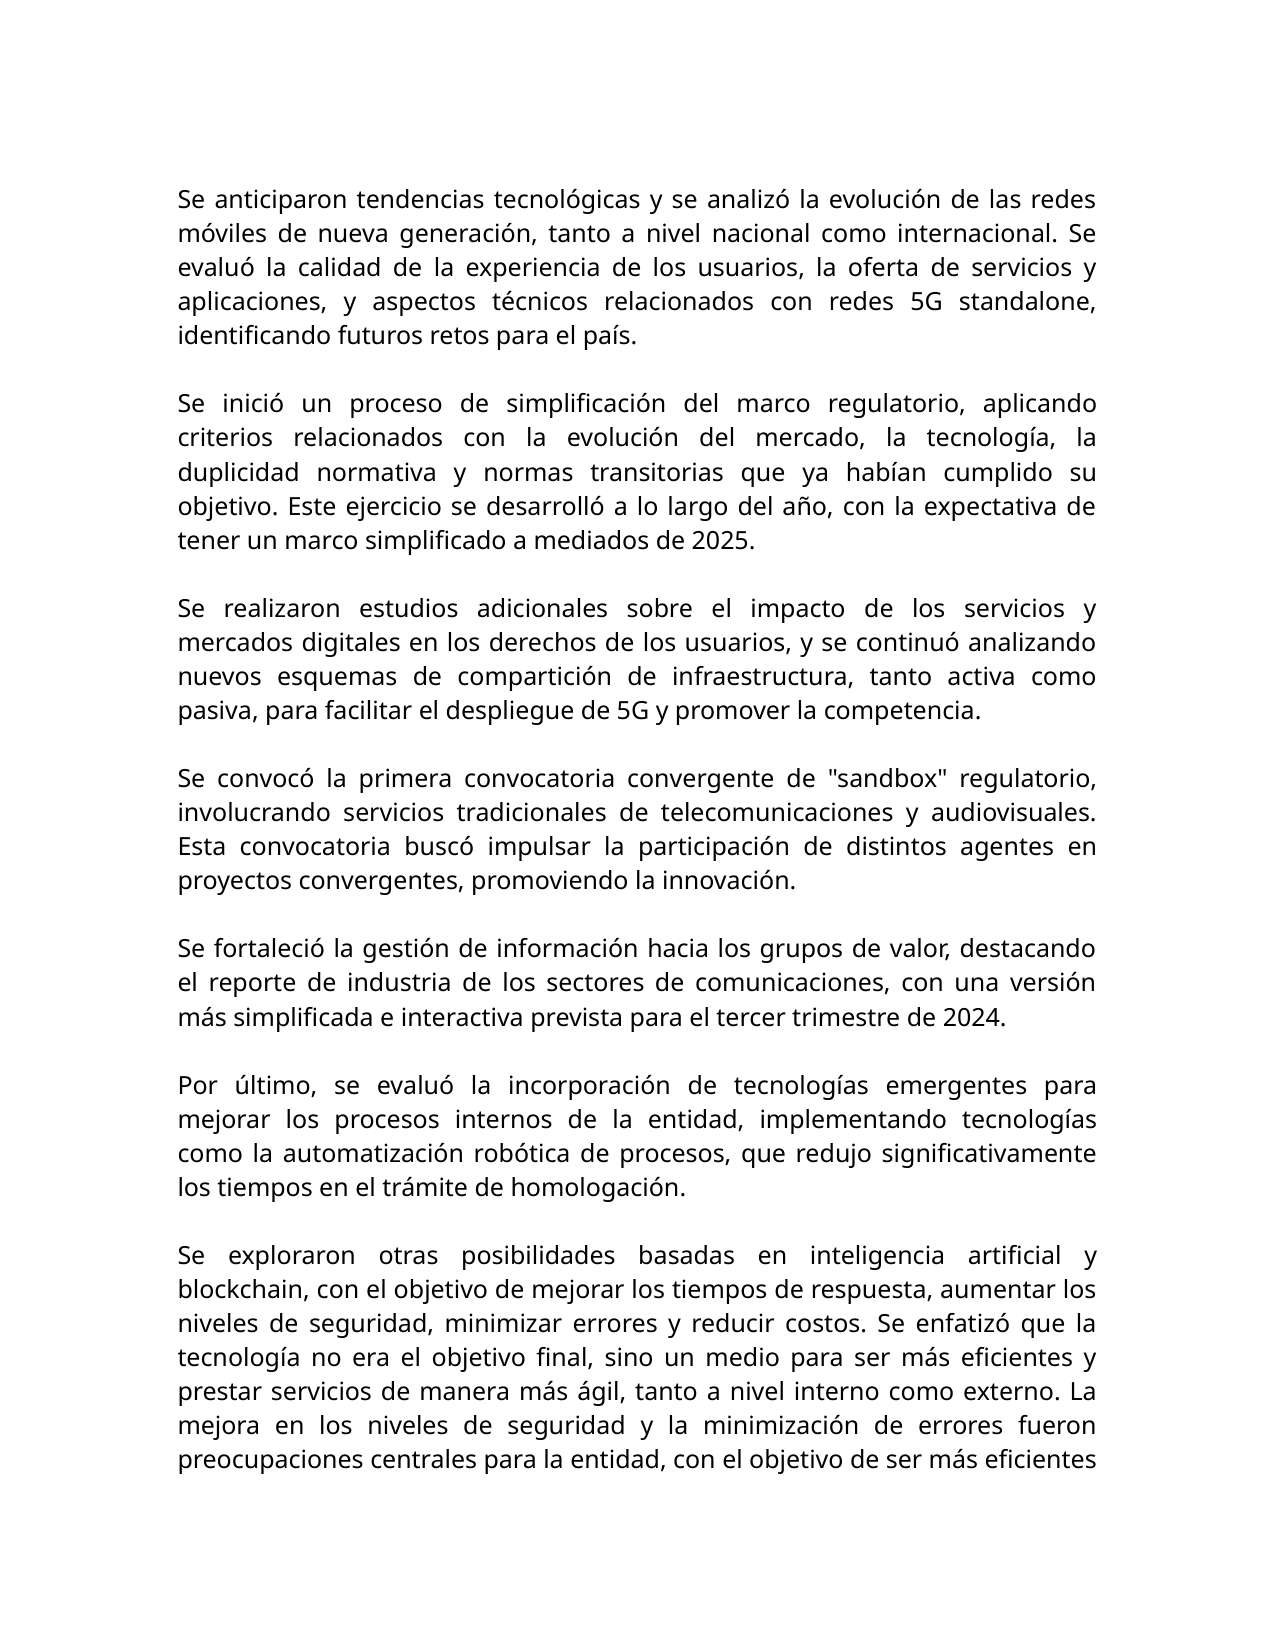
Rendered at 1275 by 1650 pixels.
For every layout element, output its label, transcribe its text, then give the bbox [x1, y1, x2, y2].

text Por último, se evaluó la incorporación de tecnologías emergentes para mejorar los procesos internos de la entidad, implementando tecnologías como la automatización robótica de procesos, que redujo significativamente los tiempos en el trámite de homologación. [177, 1067, 1098, 1203]
text Se fortaleció la gestión de información hacia los grupos de valor, destacando el reporte de industria de los sectores de comunicaciones, con una versión más simplificada e interactiva prevista para el tercer trimestre de 2024. [177, 931, 1098, 1033]
text Se inició un proceso de simplificación del marco regulatorio, aplicando criterios relacionados con la evolución del mercado, la tecnología, la duplicidad normativa y normas transitorias que ya habían cumplido su objetivo. Este ejercicio se desarrolló a lo largo del año, con la expectativa de tener un marco simplificado a mediados de 2025. [177, 386, 1098, 556]
text Se realizaron estudios adicionales sobre el impacto de los servicios y mercados digitales en los derechos de los usuarios, y se continuó analizando nuevos esquemas de compartición de infraestructura, tanto activa como pasiva, para facilitar el despliegue de 5G y promover la competencia. [177, 590, 1098, 727]
text Se anticiparon tendencias tecnológicas y se analizó la evolución de las redes móviles de nueva generación, tanto a nivel nacional como internacional. Se evaluó la calidad de la experiencia de los usuarios, la oferta de servicios y aplicaciones, y aspectos técnicos relacionados con redes 5G standalone, identificando futuros retos para el país. [177, 182, 1098, 352]
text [177, 1238, 1098, 1476]
text Se convocó la primera convocatoria convergente de "sandbox" regulatorio, involucrando servicios tradicionales de telecomunicaciones y audiovisuales. Esta convocatoria buscó impulsar la participación de distintos agentes en proyectos convergentes, promoviendo la innovación. [177, 761, 1098, 897]
